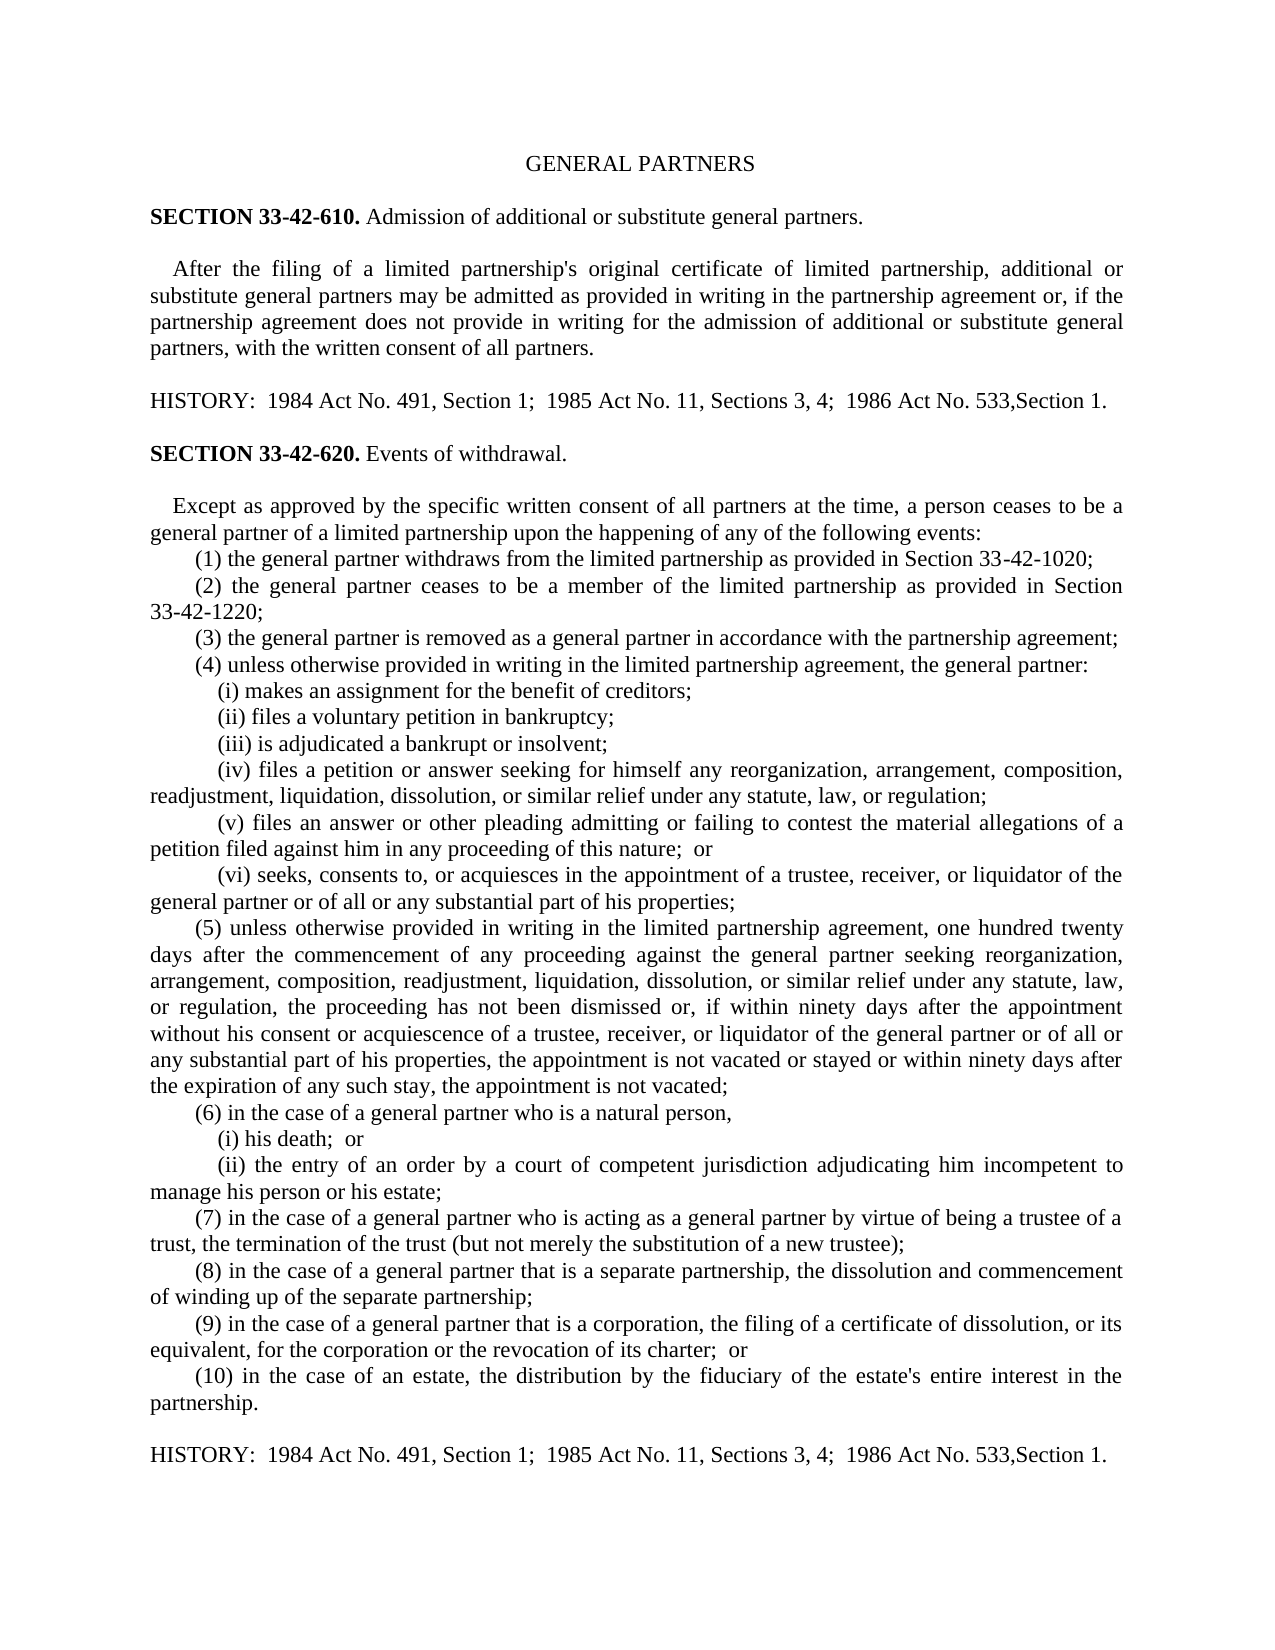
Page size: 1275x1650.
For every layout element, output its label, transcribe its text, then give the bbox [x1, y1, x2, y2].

text (10) in the case of an estate, the distribution by the fiduciary of the estate's entire interest in the partnership. [150, 1362, 1125, 1415]
text (2) the general partner ceases to be a member of the limited partnership as provided in Section 33-42-1220; [150, 572, 1125, 624]
text (6) in the case of a general partner who is a natural person, [150, 1099, 1125, 1125]
text (3) the general partner is removed as a general partner in accordance with the partnership agreement; [150, 624, 1125, 651]
text (ii) the entry of an order by a court of competent jurisdiction adjudicating him incompetent to manage his person or his estate; [150, 1151, 1125, 1204]
text (9) in the case of a general partner that is a corporation, the filing of a certificate of dissolution, or its equivalent, for the corporation or the revocation of its charter; or [150, 1309, 1125, 1362]
text (iv) files a petition or answer seeking for himself any reorganization, arrangement, composition, readjustment, liquidation, dissolution, or similar relief under any statute, law, or regulation; [150, 756, 1125, 809]
text HISTORY: 1984 Act No. 491, Section 1; 1985 Act No. 11, Sections 3, 4; 1986 Act No. 533,Section 1. [150, 1441, 1125, 1468]
text (vi) seeks, consents to, or acquiesces in the appointment of a trustee, receiver, or liquidator of the general partner or of all or any substantial part of his properties; [150, 862, 1125, 914]
text (8) in the case of a general partner that is a separate partnership, the dissolution and commencement of winding up of the separate partnership; [150, 1257, 1125, 1309]
text (v) files an answer or other pleading admitting or failing to contest the material allegations of a petition filed against him in any proceeding of this nature; or [150, 809, 1125, 862]
text GENERAL PARTNERS [150, 150, 1125, 176]
text (7) in the case of a general partner who is acting as a general partner by virtue of being a trustee of a trust, the termination of the trust (but not merely the substitution of a new trustee); [150, 1204, 1125, 1257]
text Except as approved by the specific written consent of all partners at the time, a person ceases to be a general partner of a limited partnership upon the happening of any of the following events: [150, 493, 1125, 545]
text (5) unless otherwise provided in writing in the limited partnership agreement, one hundred twenty days after the commencement of any proceeding against the general partner seeking reorganization, arrangement, composition, readjustment, liquidation, dissolution, or similar relief under any statute, law, or regulation, the proceeding has not been dismissed or, if within ninety days after the appointment without his consent or acquiescence of a trustee, receiver, or liquidator of the general partner or of all or any substantial part of his properties, the appointment is not vacated or stayed or within ninety days after the expiration of any such stay, the appointment is not vacated; [150, 914, 1125, 1099]
text (4) unless otherwise provided in writing in the limited partnership agreement, the general partner: [150, 651, 1125, 677]
text After the filing of a limited partnership's original certificate of limited partnership, additional or substitute general partners may be admitted as provided in writing in the partnership agreement or, if the partnership agreement does not provide in writing for the admission of additional or substitute general partners, with the written consent of all partners. [150, 255, 1125, 361]
text HISTORY: 1984 Act No. 491, Section 1; 1985 Act No. 11, Sections 3, 4; 1986 Act No. 533,Section 1. [150, 387, 1125, 413]
text (i) his death; or [150, 1125, 1125, 1151]
text SECTION 33-42-610. Admission of additional or substitute general partners. [150, 203, 1125, 229]
text SECTION 33-42-620. Events of withdrawal. [150, 440, 1125, 466]
text (i) makes an assignment for the benefit of creditors; [150, 677, 1125, 703]
text (iii) is adjudicated a bankrupt or insolvent; [150, 730, 1125, 756]
text (1) the general partner withdraws from the limited partnership as provided in Section 33-42-1020; [150, 545, 1125, 572]
text (ii) files a voluntary petition in bankruptcy; [150, 703, 1125, 730]
